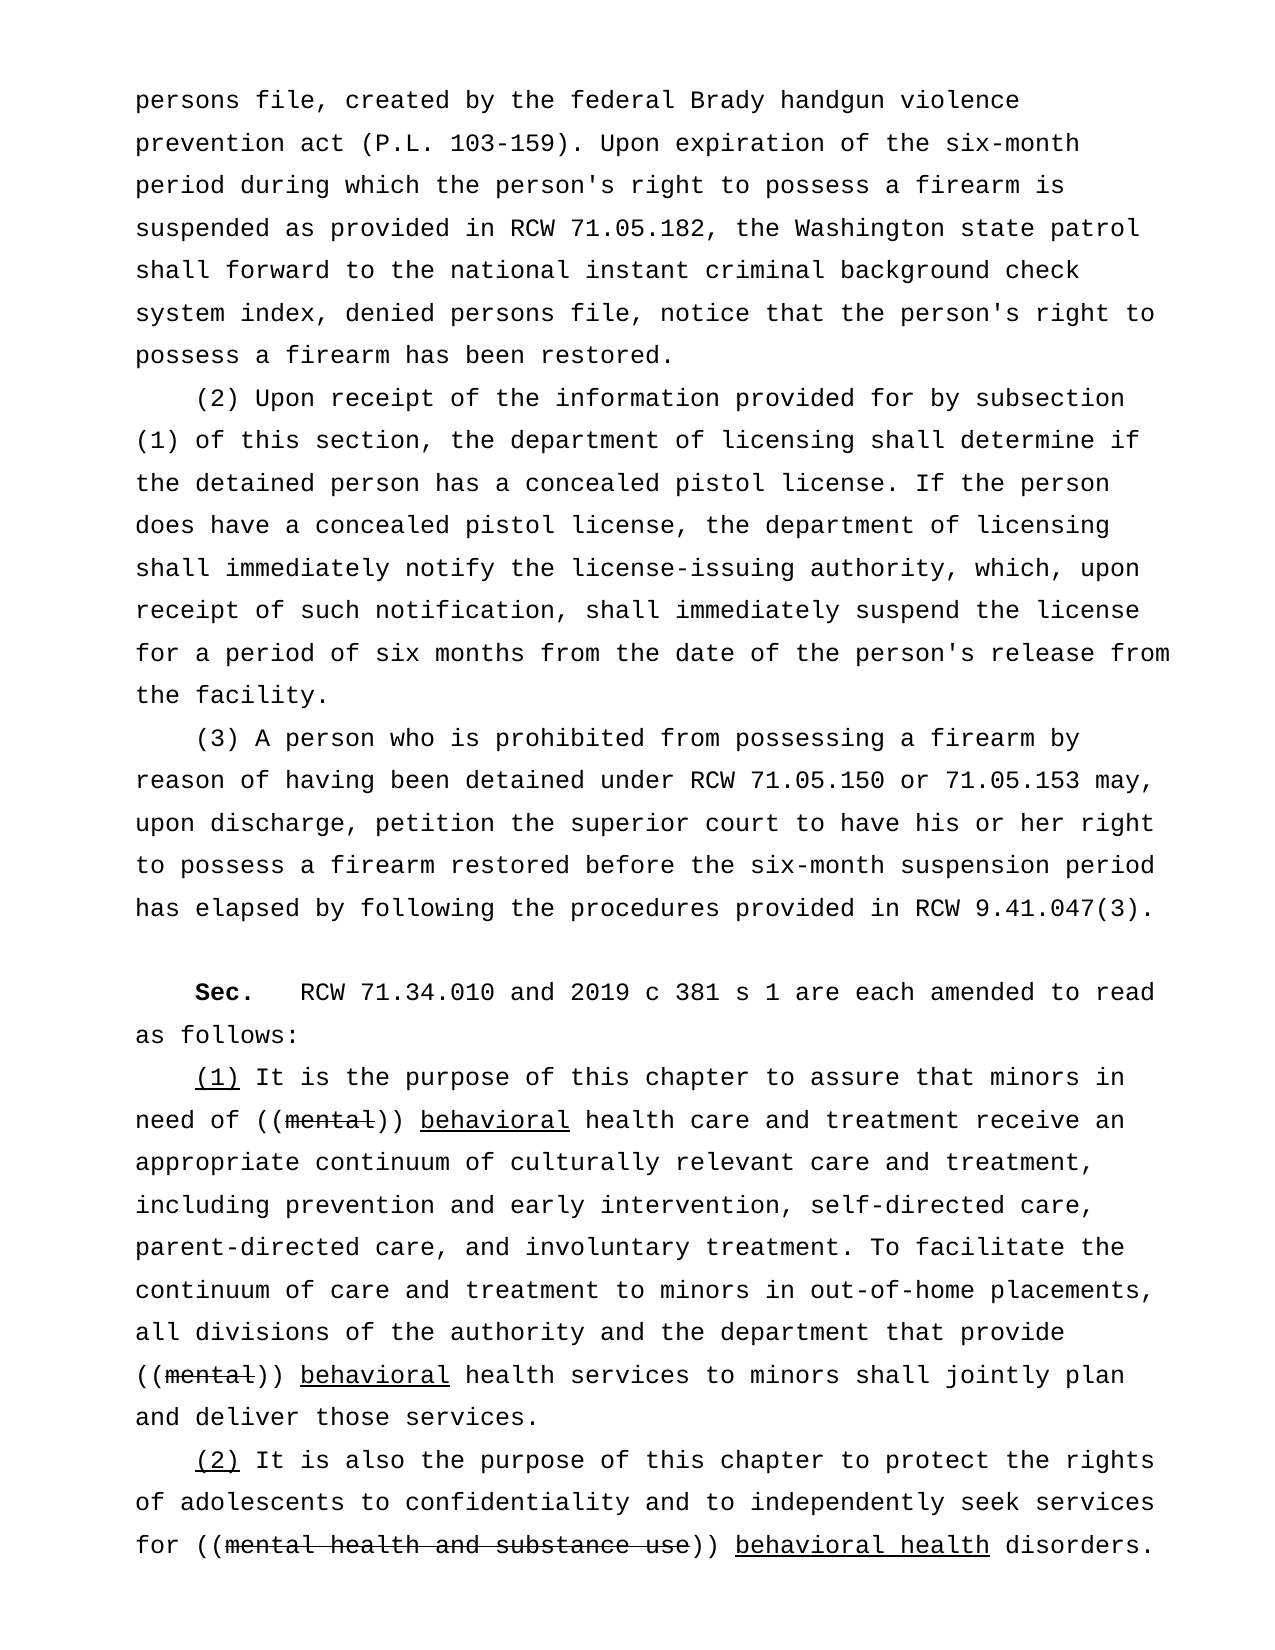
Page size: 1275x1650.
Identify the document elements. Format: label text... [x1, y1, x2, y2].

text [135, 1434, 1170, 1562]
text (2) Upon receipt of the information provided for by subsection (1) of this section, the department of licensing shall determine if the detained person has a concealed pistol license. If the person does have a concealed pistol license, the department of licensing shall immediately notify the license-issuing authority, which, upon receipt of such notification, shall immediately suspend the license for a period of six months from the date of the person's release from the facility. [135, 372, 1170, 712]
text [135, 75, 1170, 372]
text (1) It is the purpose of this chapter to assure that minors in need of ((mental)) behavioral health care and treatment receive an appropriate continuum of culturally relevant care and treatment, including prevention and early intervention, self-directed care, parent-directed care, and involuntary treatment. To facilitate the continuum of care and treatment to minors in out-of-home placements, all divisions of the authority and the department that provide ((mental)) behavioral health services to minors shall jointly plan and deliver those services. [135, 1052, 1170, 1434]
text Sec. RCW 71.34.010 and 2019 c 381 s 1 are each amended to read as follows: [135, 967, 1170, 1052]
text (3) A person who is prohibited from possessing a firearm by reason of having been detained under RCW 71.05.150 or 71.05.153 may, upon discharge, petition the superior court to have his or her right to possess a firearm restored before the six-month suspension period has elapsed by following the procedures provided in RCW 9.41.047(3). [135, 712, 1170, 925]
